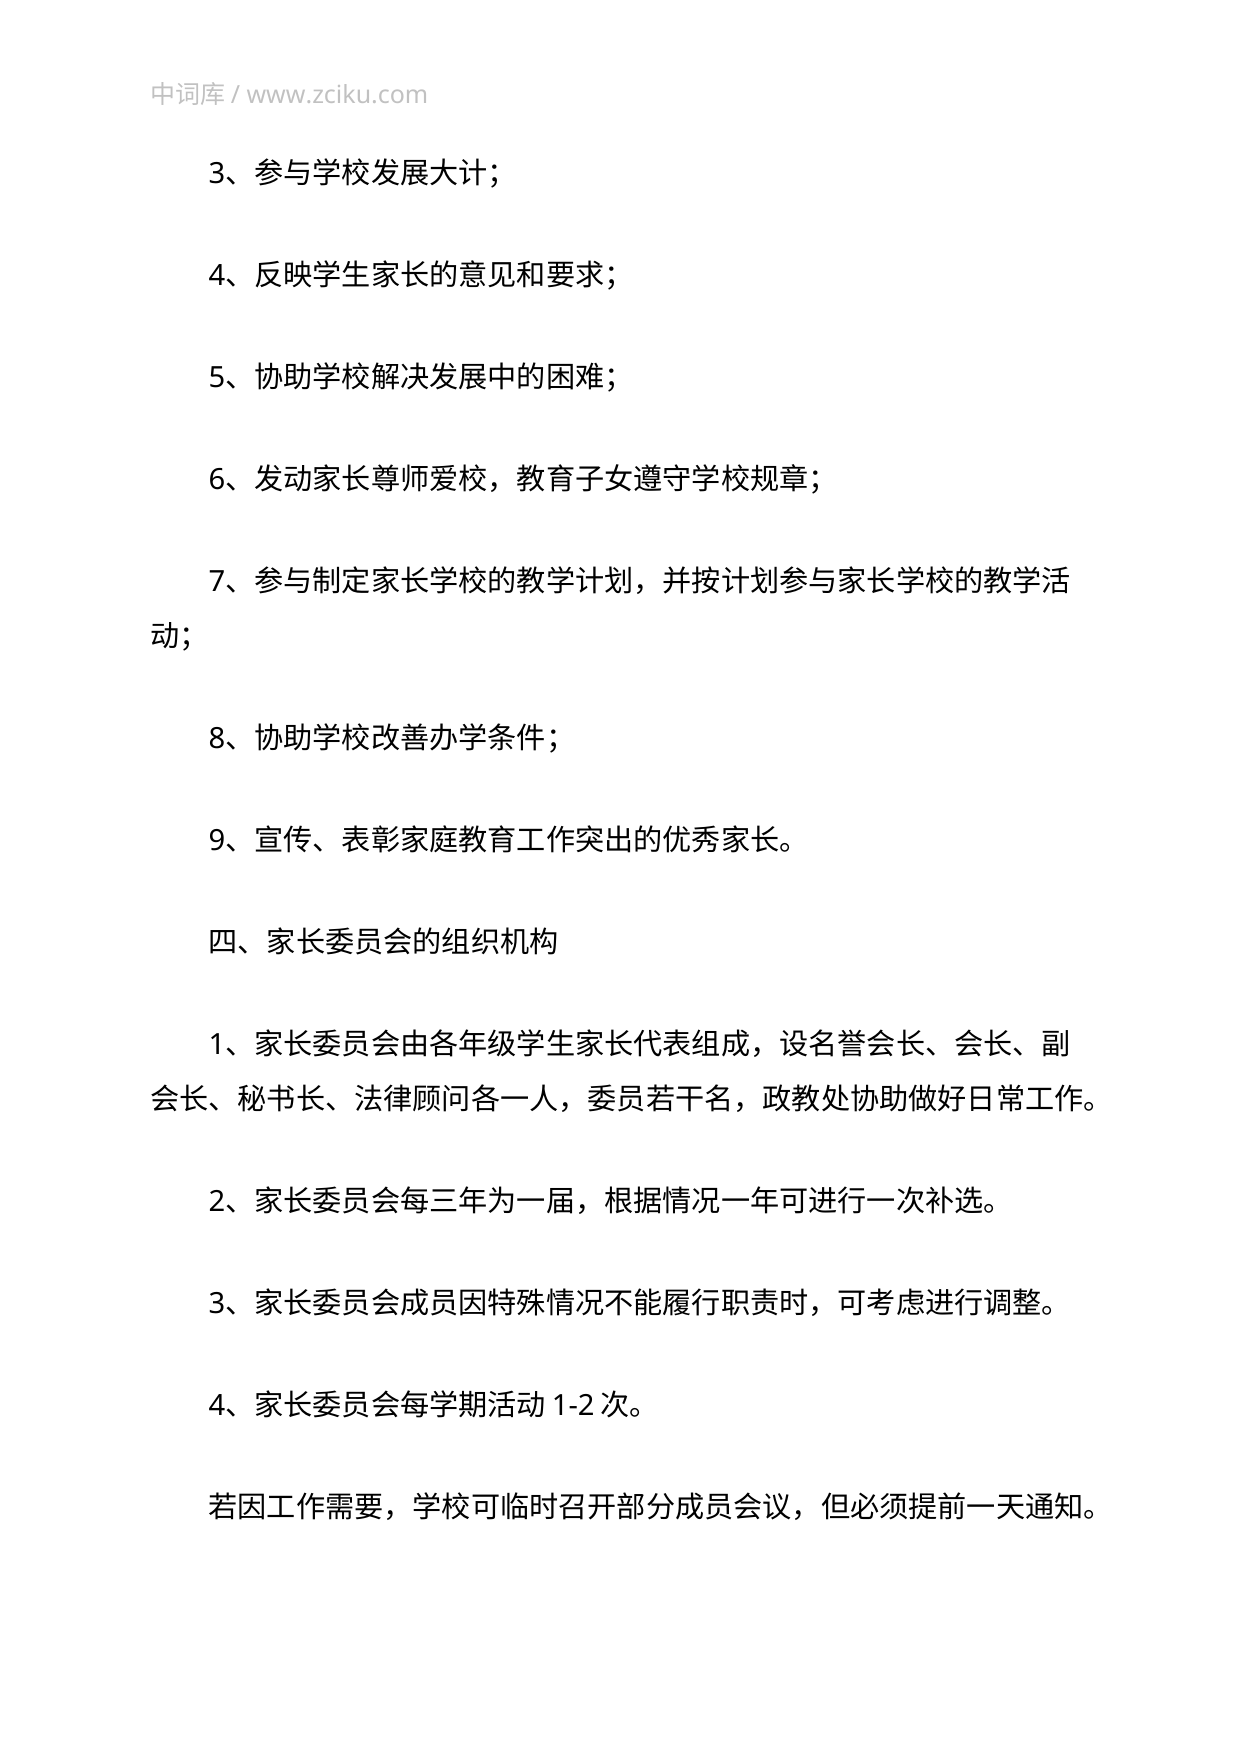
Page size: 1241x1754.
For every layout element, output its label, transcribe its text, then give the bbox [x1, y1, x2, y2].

text 四、家长委员会的组织机构 [150, 919, 1090, 961]
text 4、反映学生家长的意见和要求； [150, 252, 1090, 294]
text 3、家长委员会成员因特殊情况不能履行职责时，可考虑进行调整。 [150, 1279, 1090, 1322]
text 1、家长委员会由各年级学生家长代表组成，设名誉会长、会长、副会长、秘书长、法律顾问各一人，委员若干名，政教处协助做好日常工作。 [150, 1020, 1090, 1118]
text 3、参与学校发展大计； [150, 150, 1090, 192]
text 6、发动家长尊师爱校，教育子女遵守学校规章； [150, 456, 1090, 498]
text 若因工作需要，学校可临时召开部分成员会议，但必须提前一天通知。 [150, 1483, 1090, 1525]
text 8、协助学校改善办学条件； [150, 715, 1090, 757]
text 7、参与制定家长学校的教学计划，并按计划参与家长学校的教学活动； [150, 558, 1090, 655]
text 2、家长委员会每三年为一届，根据情况一年可进行一次补选。 [150, 1177, 1090, 1219]
text 9、宣传、表彰家庭教育工作突出的优秀家长。 [150, 817, 1090, 859]
text 4、家长委员会每学期活动1-2次。 [150, 1381, 1090, 1423]
text 5、协助学校解决发展中的困难； [150, 354, 1090, 396]
